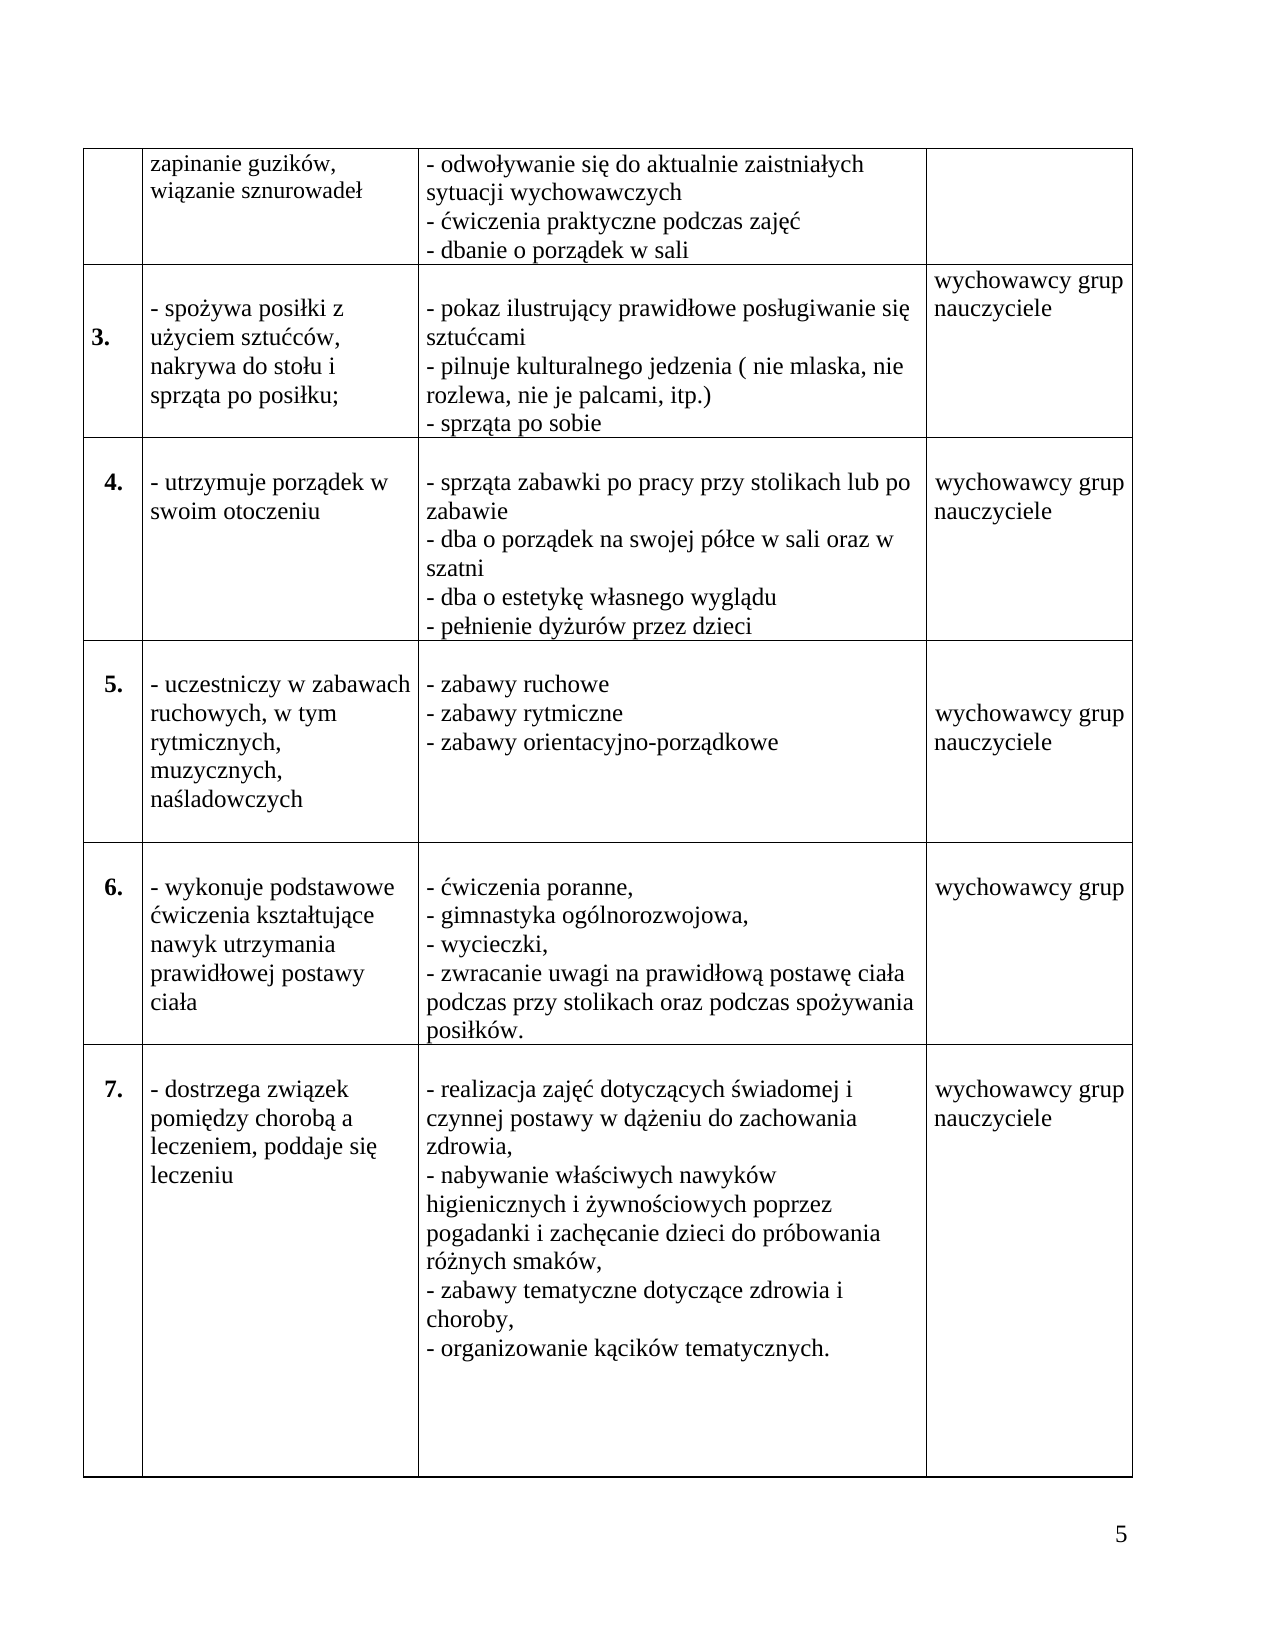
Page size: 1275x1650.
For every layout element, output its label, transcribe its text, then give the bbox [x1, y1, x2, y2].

table_cell - utrzymuje porządek w swoim otoczeniu [143, 438, 418, 639]
table_cell - wykonuje podstawowe ćwiczenia kształtujące nawyk utrzymania prawidłowej postawy ciała [143, 843, 418, 1044]
table_cell - zabawy ruchowe - zabawy rytmiczne - zabawy orientacyjno-porządkowe [419, 641, 926, 842]
table_cell wychowawcy grup nauczyciele [927, 265, 1132, 437]
table_cell 2. [84, 149, 142, 264]
table_cell 6. [84, 843, 142, 1044]
table_cell 7. 8. [84, 1045, 142, 1476]
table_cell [143, 1045, 418, 1476]
table_cell 5. [84, 641, 142, 842]
table_cell wychowawcy grup [927, 843, 1132, 1044]
table_cell 4. [84, 438, 142, 639]
table_cell - sprząta zabawki po pracy przy stolikach lub po zabawie - dba o porządek na swojej półce w sali oraz w szatni - dba o estetykę własnego wyglądu - pełnienie dyżurów przez dzieci [419, 438, 926, 639]
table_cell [419, 149, 926, 264]
table_cell 3. [84, 265, 142, 437]
table_cell - ćwiczenia poranne, - gimnastyka ogólnorozwojowa, - wycieczki, - zwracanie uwagi na prawidłową postawę ciała podczas przy stolikach oraz podczas spożywania posiłków. [419, 843, 926, 1044]
table_cell wychowawcy grup nauczyciele [927, 438, 1132, 639]
table_cell - spożywa posiłki z użyciem sztućców, nakrywa do stołu i sprząta po posiłku; [143, 265, 418, 437]
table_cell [927, 149, 1132, 264]
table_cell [927, 1045, 1132, 1476]
table_cell - pokaz ilustrujący prawidłowe posługiwanie się sztućcami - pilnuje kulturalnego jedzenia ( nie mlaska, nie rozlewa, nie je palcami, itp.) - sprząta po sobie [419, 265, 926, 437]
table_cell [419, 1045, 926, 1476]
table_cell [143, 149, 418, 264]
table_cell - uczestniczy w zabawach ruchowych, w tym rytmicznych, muzycznych, naśladowczych [143, 641, 418, 842]
table_cell wychowawcy grup nauczyciele [927, 641, 1132, 842]
